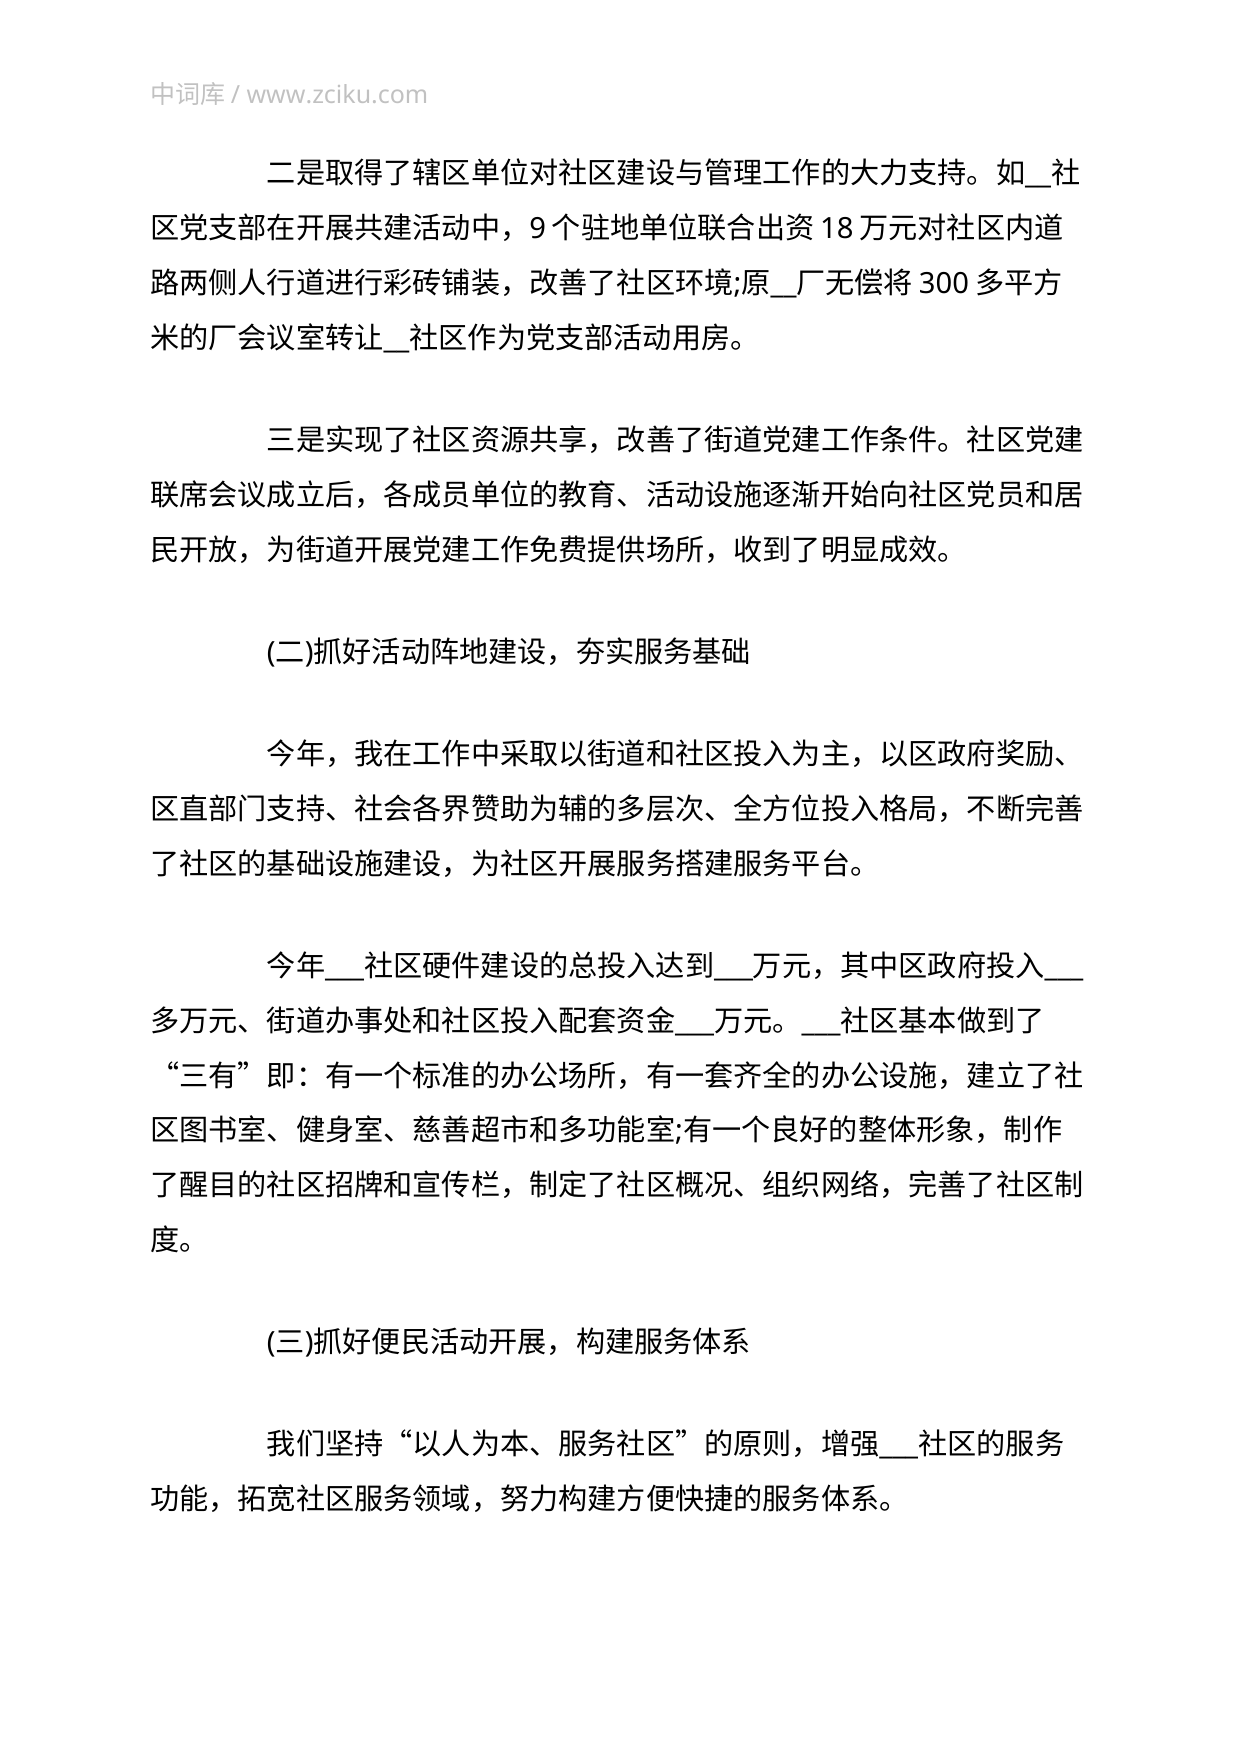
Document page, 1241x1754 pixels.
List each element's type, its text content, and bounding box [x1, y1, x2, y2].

text (二)抓好活动阵地建设，夯实服务基础 [150, 628, 1090, 671]
text (三)抓好便民活动开展，构建服务体系 [150, 1319, 1090, 1361]
text 二是取得了辖区单位对社区建设与管理工作的大力支持。如__社区党支部在开展共建活动中，9个驻地单位联合出资18万元对社区内道路两侧人行道进行彩砖铺装，改善了社区环境;原__厂无偿将300多平方米的厂会议室转让__社区作为党支部活动用房。 [150, 150, 1090, 357]
text 我们坚持“以人为本、服务社区”的原则，增强___社区的服务功能，拓宽社区服务领域，努力构建方便快捷的服务体系。 [150, 1421, 1090, 1518]
text 今年___社区硬件建设的总投入达到___万元，其中区政府投入___多万元、街道办事处和社区投入配套资金___万元。___社区基本做到了“三有”即：有一个标准的办公场所，有一套齐全的办公设施，建立了社区图书室、健身室、慈善超市和多功能室;有一个良好的整体形象，制作了醒目的社区招牌和宣传栏，制定了社区概况、组织网络，完善了社区制度。 [150, 942, 1090, 1259]
text 今年，我在工作中采取以街道和社区投入为主，以区政府奖励、区直部门支持、社会各界赞助为辅的多层次、全方位投入格局，不断完善了社区的基础设施建设，为社区开展服务搭建服务平台。 [150, 731, 1090, 883]
text 三是实现了社区资源共享，改善了街道党建工作条件。社区党建联席会议成立后，各成员单位的教育、活动设施逐渐开始向社区党员和居民开放，为街道开展党建工作免费提供场所，收到了明显成效。 [150, 417, 1090, 569]
